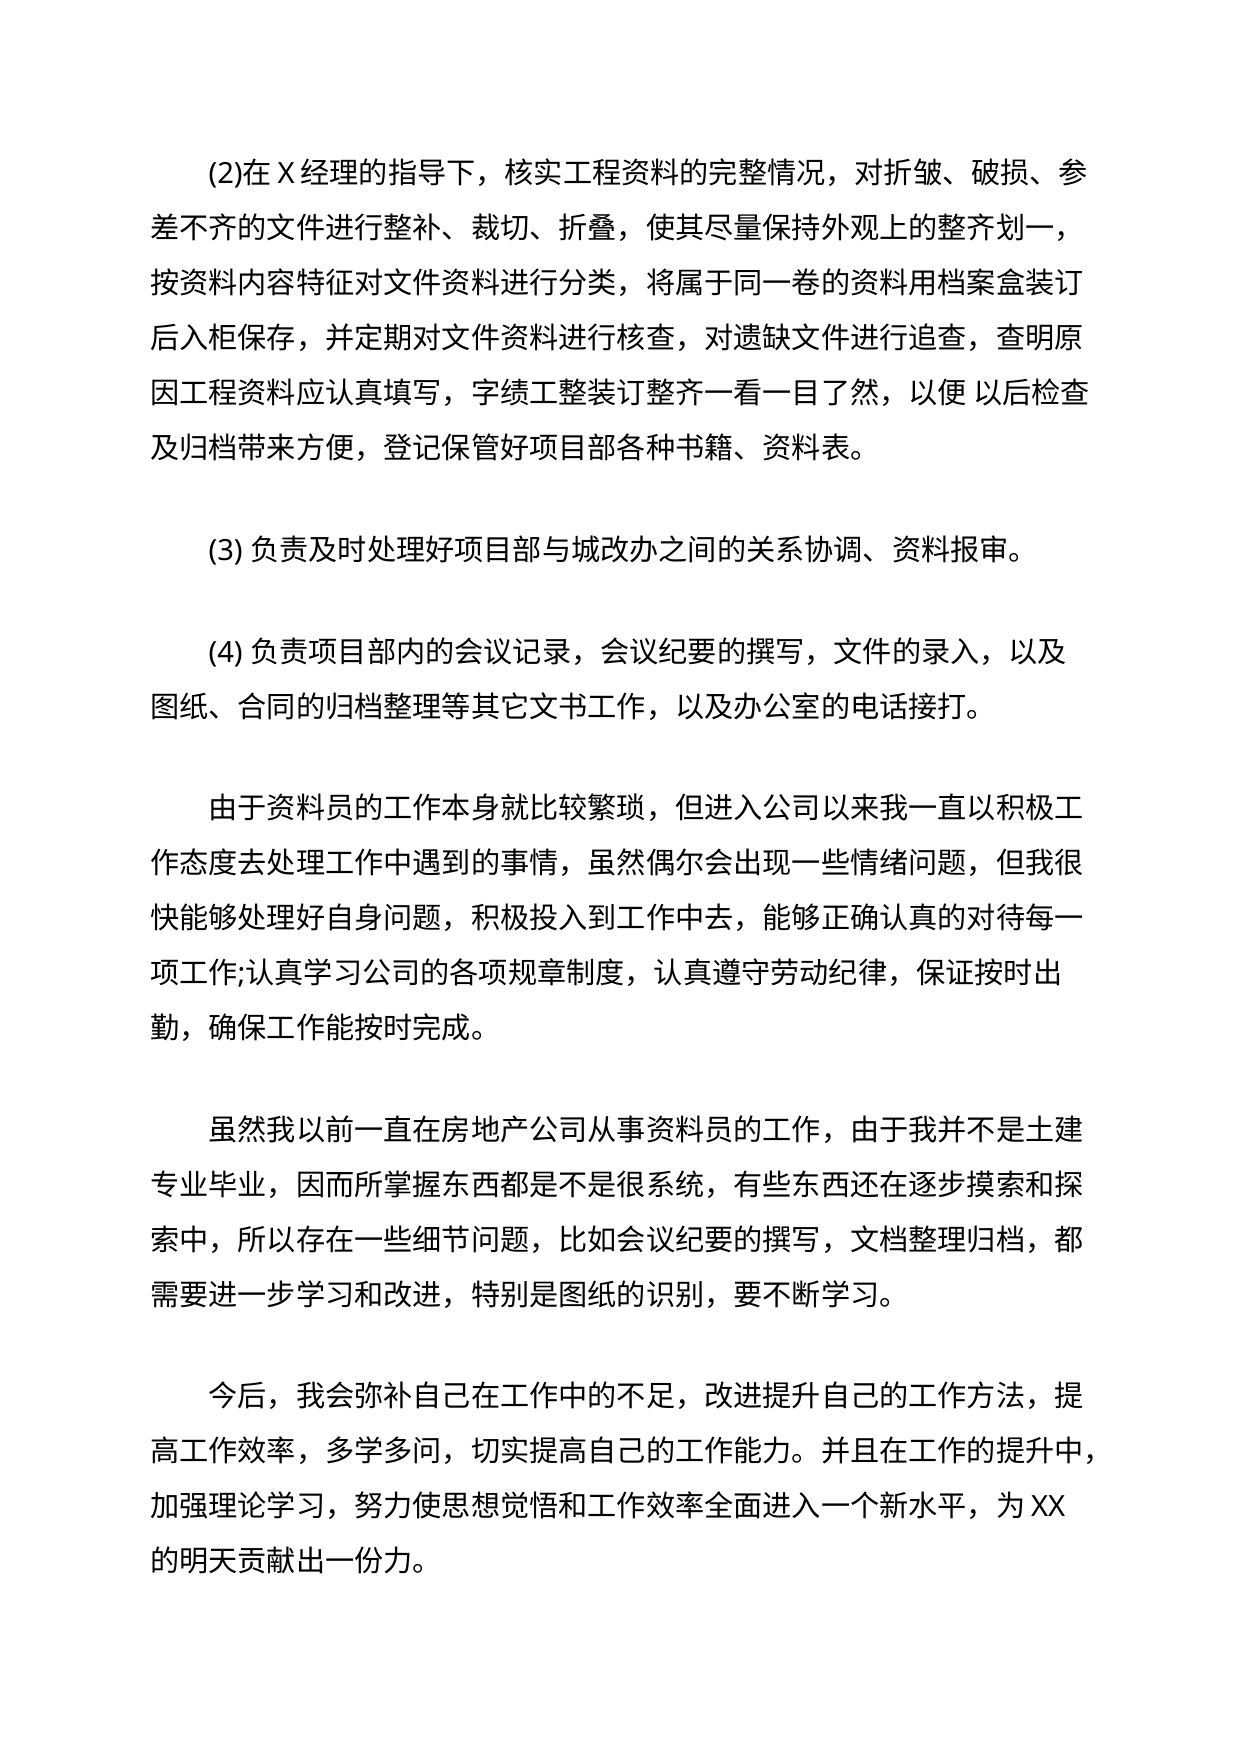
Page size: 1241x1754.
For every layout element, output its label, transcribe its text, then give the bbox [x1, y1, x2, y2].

text (4) 负责项目部内的会议记录，会议纪要的撰写，文件的录入，以及图纸、合同的归档整理等其它文书工作，以及办公室的电话接打。 [150, 628, 1090, 726]
text (2)在X经理的指导下，核实工程资料的完整情况，对折皱、破损、参差不齐的文件进行整补、裁切、折叠，使其尽量保持外观上的整齐划一，按资料内容特征对文件资料进行分类，将属于同一卷的资料用档案盒装订后入柜保存，并定期对文件资料进行核查，对遗缺文件进行追查，查明原因工程资料应认真填写，字绩工整装订整齐一看一目了然，以便 以后检查及归档带来方便，登记保管好项目部各种书籍、资料表。 [150, 150, 1090, 467]
text (3) 负责及时处理好项目部与城改办之间的关系协调、资料报审。 [150, 526, 1090, 569]
text 由于资料员的工作本身就比较繁琐，但进入公司以来我一直以积极工作态度去处理工作中遇到的事情，虽然偶尔会出现一些情绪问题，但我很快能够处理好自身问题，积极投入到工作中去，能够正确认真的对待每一项工作;认真学习公司的各项规章制度，认真遵守劳动纪律，保证按时出勤，确保工作能按时完成。 [150, 785, 1090, 1047]
text 虽然我以前一直在房地产公司从事资料员的工作，由于我并不是土建专业毕业，因而所掌握东西都是不是很系统，有些东西还在逐步摸索和探索中，所以存在一些细节问题，比如会议纪要的撰写，文档整理归档，都需要进一步学习和改进，特别是图纸的识别，要不断学习。 [150, 1107, 1090, 1313]
text 今后，我会弥补自己在工作中的不足，改进提升自己的工作方法，提高工作效率，多学多问，切实提高自己的工作能力。并且在工作的提升中，加强理论学习，努力使思想觉悟和工作效率全面进入一个新水平，为XX的明天贡献出一份力。 [150, 1373, 1090, 1580]
